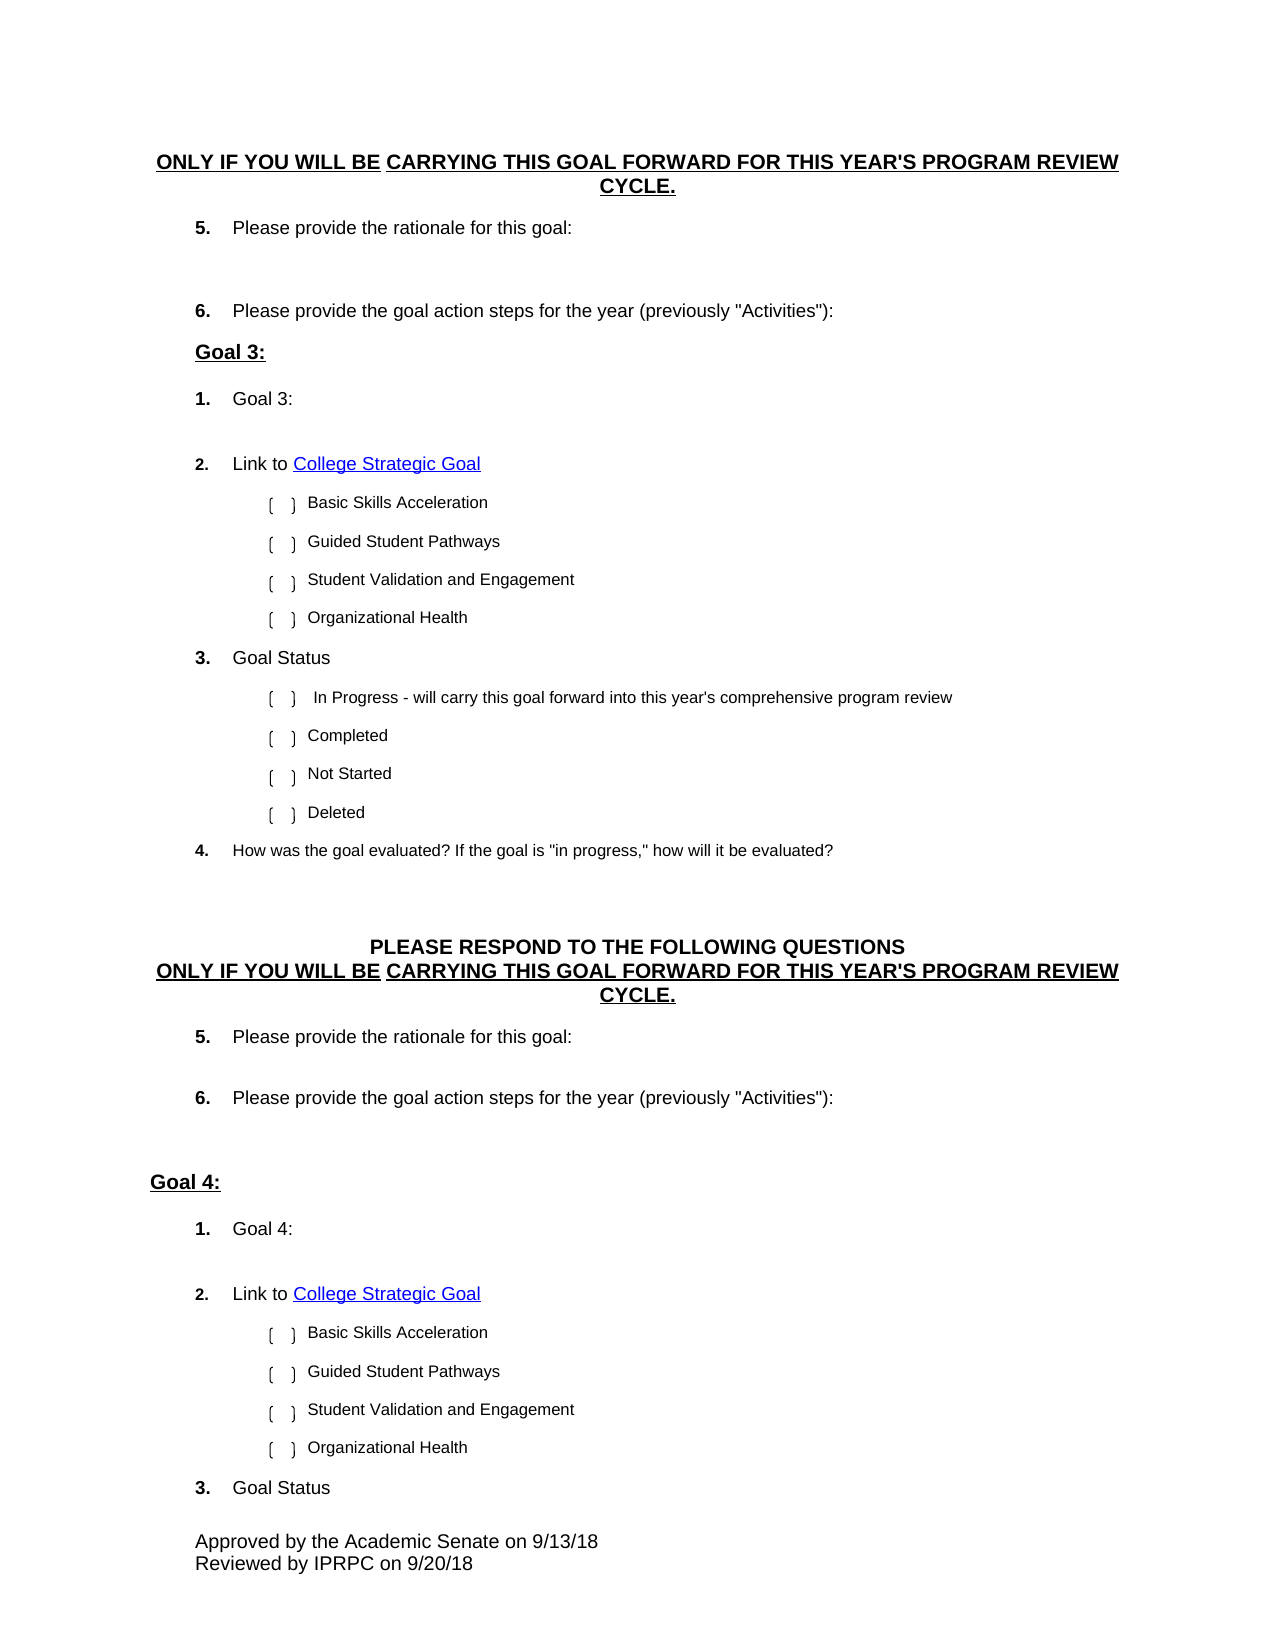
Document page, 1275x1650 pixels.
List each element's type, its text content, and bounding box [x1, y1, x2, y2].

list Goal 4: [195, 1218, 1125, 1239]
text Guided Student Pathways [307, 532, 1125, 551]
text Basic Skills Acceleration [307, 1323, 1125, 1342]
list Link to College Strategic Goal [195, 453, 1125, 474]
text Student Validation and Engagement [307, 570, 1125, 589]
text Organizational Health [307, 608, 1125, 627]
text Goal 3: [195, 340, 1125, 364]
text Student Validation and Engagement [307, 1400, 1125, 1419]
list How was the goal evaluated? If the goal is "in progress," how will it be evaluated? [195, 841, 1125, 860]
text Organizational Health [307, 1438, 1125, 1457]
text ONLY IF YOU WILL BE CARRYING THIS GOAL FORWARD FOR THIS YEAR'S PROGRAM REVIEW CYCLE. [150, 150, 1125, 198]
text Completed [307, 726, 1125, 745]
text In Progress - will carry this goal forward into this year's comprehensive program review [307, 687, 1125, 707]
list Please provide the goal action steps for the year (previously "Activities"): [195, 300, 1125, 322]
list Goal Status [195, 647, 1125, 668]
text PLEASE RESPOND TO THE FOLLOWING QUESTIONS [150, 934, 1125, 958]
list Please provide the rationale for this goal: [195, 217, 1125, 239]
list Please provide the rationale for this goal: [195, 1026, 1125, 1047]
list Goal Status [195, 1477, 1125, 1498]
list Goal 3: [195, 388, 1125, 409]
text Guided Student Pathways [307, 1362, 1125, 1381]
text Basic Skills Acceleration [307, 493, 1125, 512]
text Not Started [307, 764, 1125, 783]
list Link to College Strategic Goal [195, 1283, 1125, 1304]
text ONLY IF YOU WILL BE CARRYING THIS GOAL FORWARD FOR THIS YEAR'S PROGRAM REVIEW CYCLE. [150, 958, 1125, 1006]
list Please provide the goal action steps for the year (previously "Activities"): [195, 1087, 1125, 1108]
text Goal 4: [150, 1170, 1125, 1194]
text Deleted [307, 802, 1125, 822]
